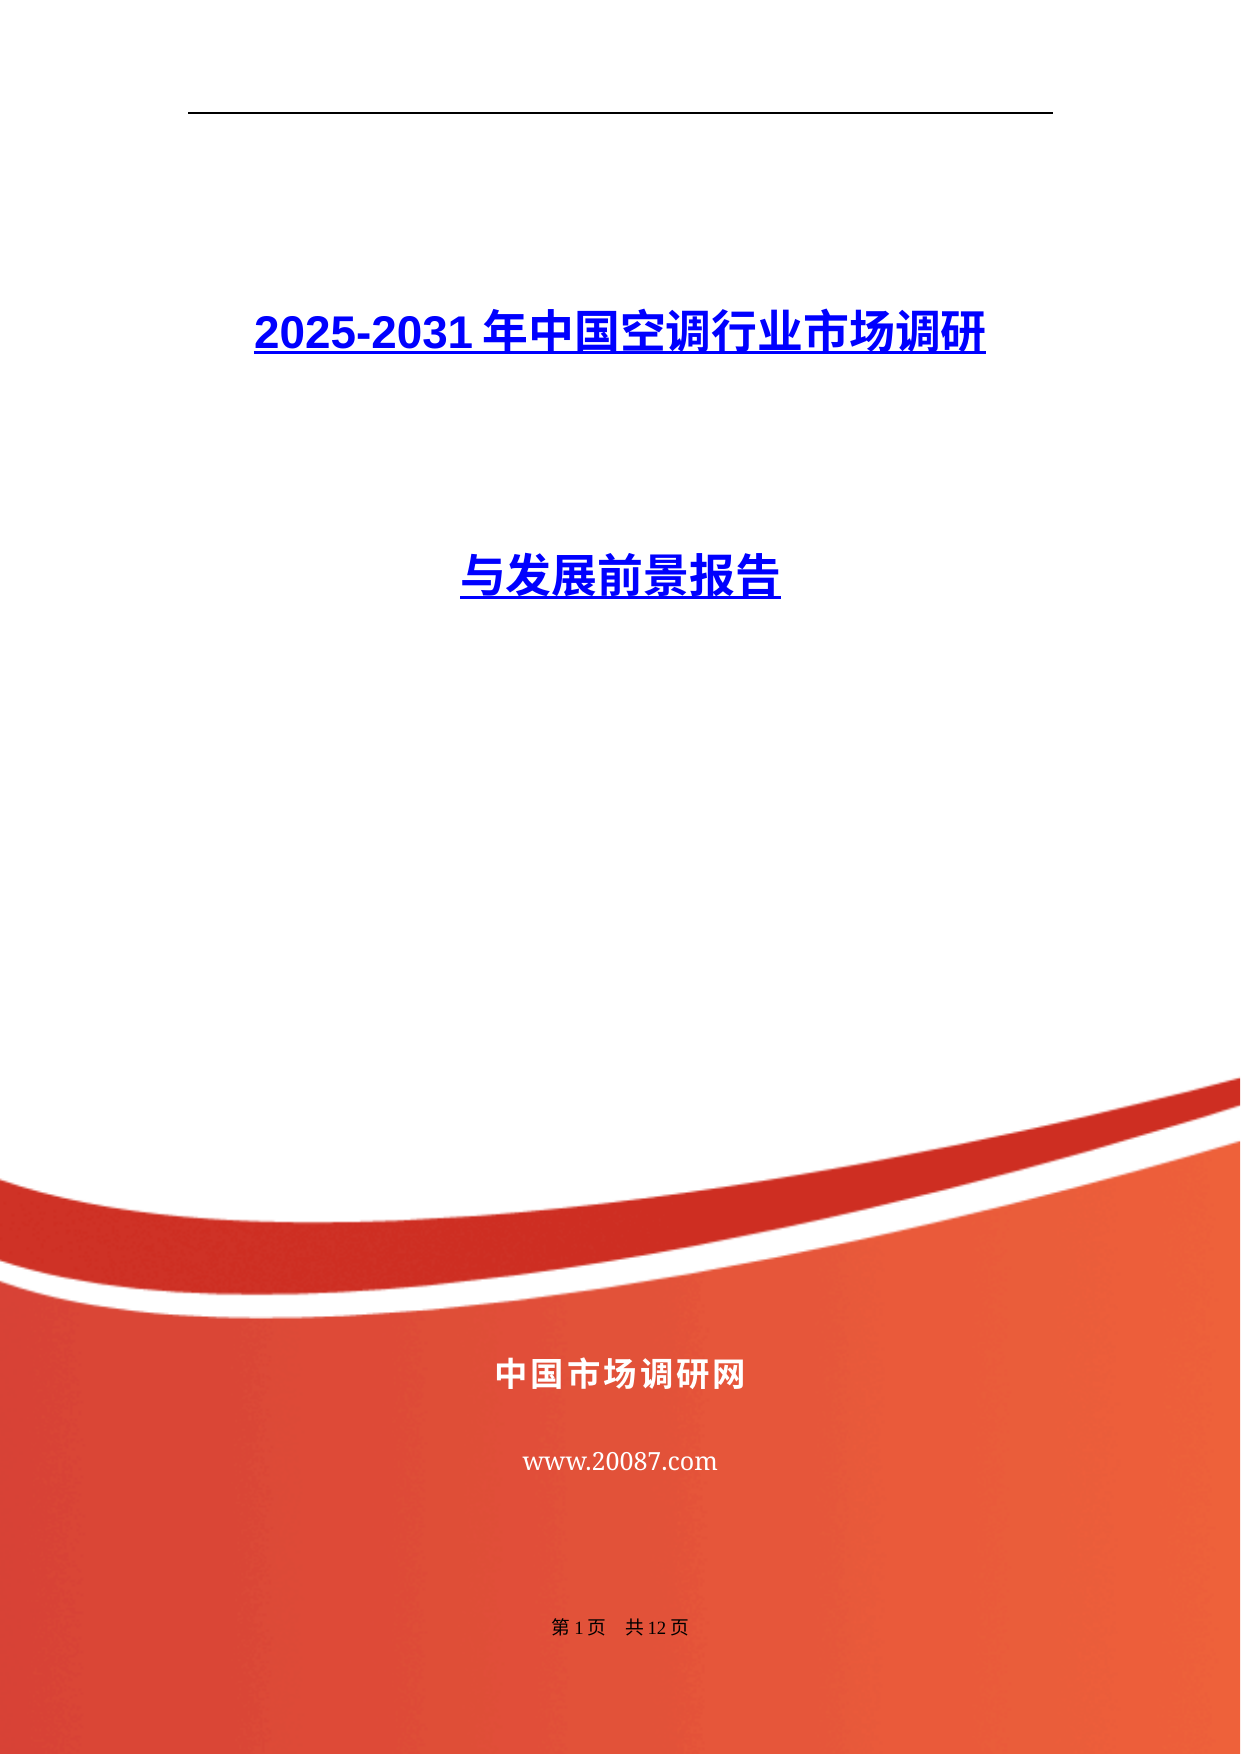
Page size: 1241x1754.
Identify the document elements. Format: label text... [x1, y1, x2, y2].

table_header 2025-2031年中国空调行业市场调研与发展前景报告 [188, 207, 1053, 773]
text www.20087.com [187, 1428, 1053, 1493]
subtitle 中国市场调研网 [187, 1339, 1053, 1404]
picture [0, 1006, 1241, 1754]
